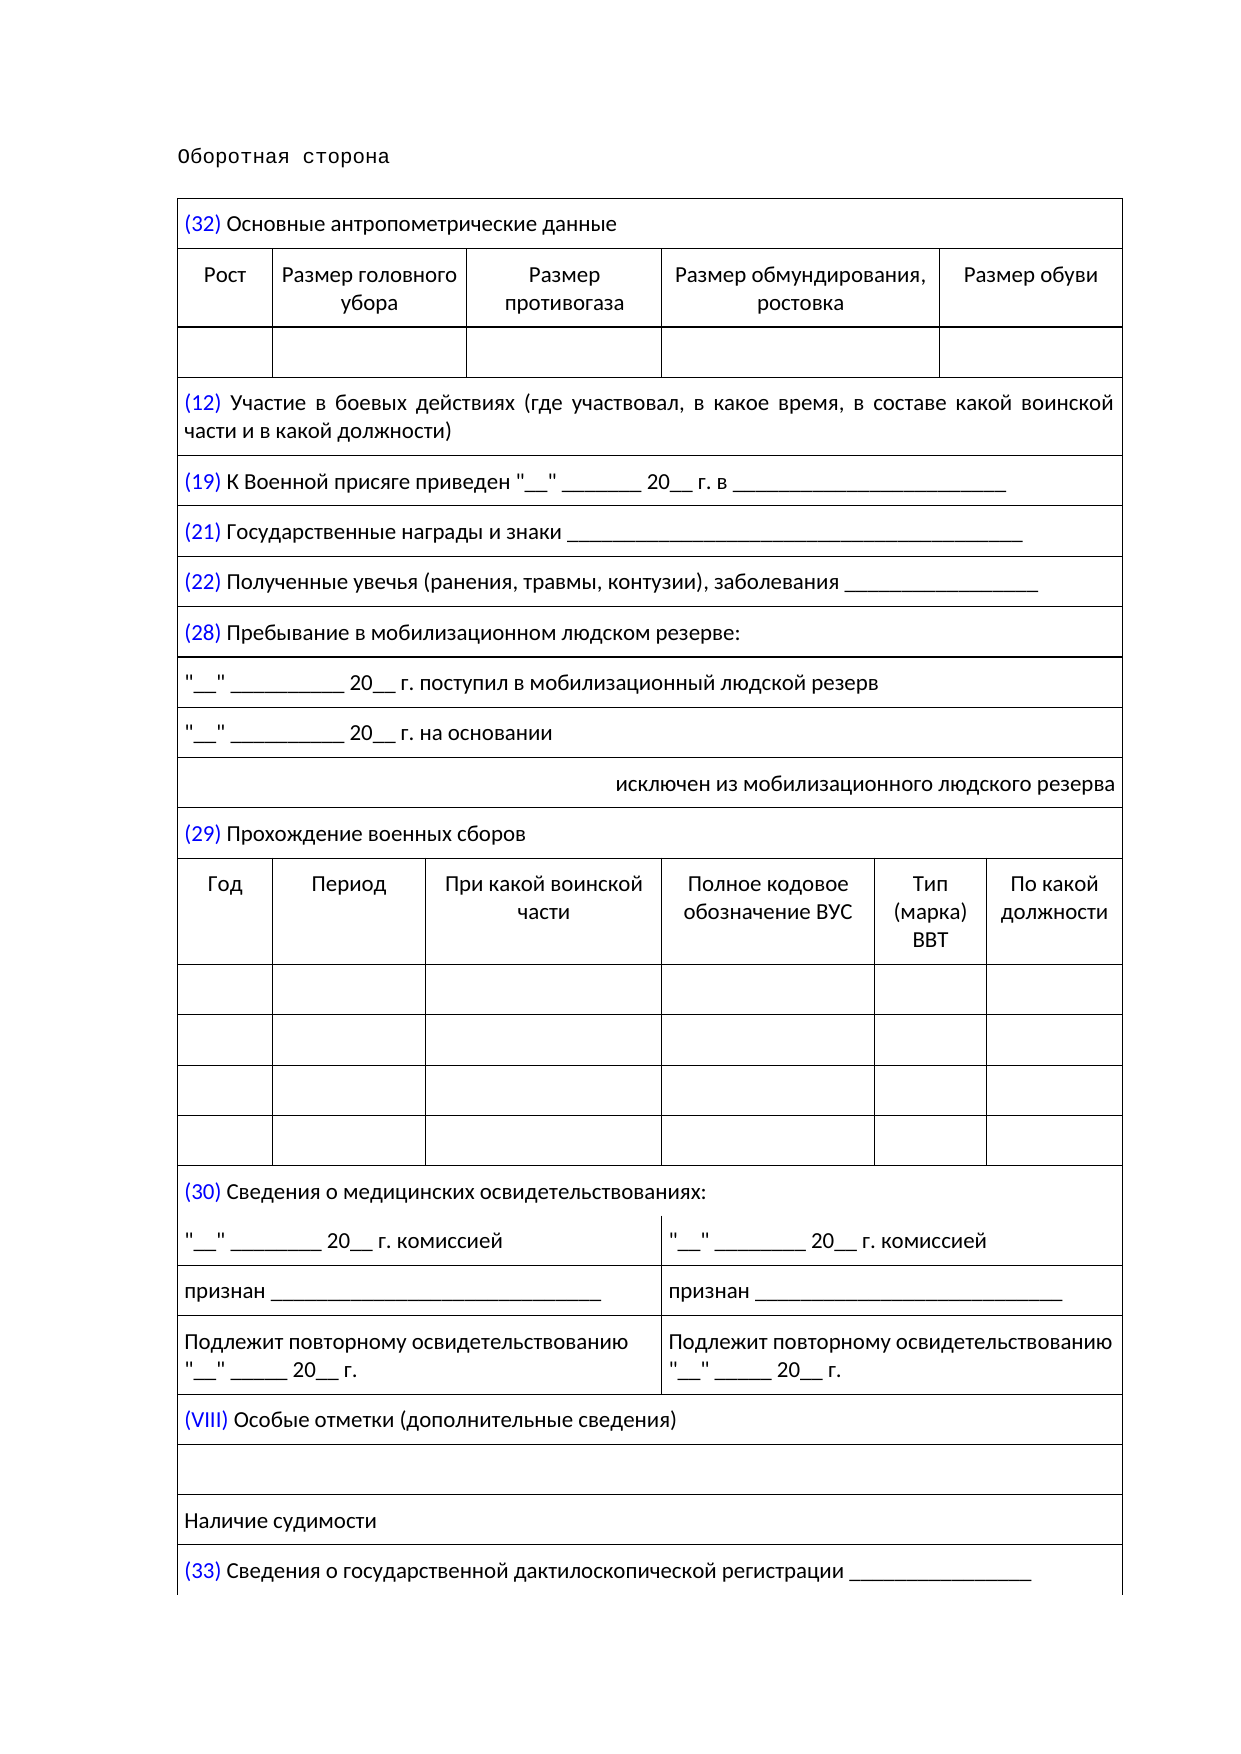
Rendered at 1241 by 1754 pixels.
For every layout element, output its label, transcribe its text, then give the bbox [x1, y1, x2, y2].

table_cell [273, 1116, 425, 1165]
table_cell (22) Полученные увечья (ранения, травмы, контузии), заболевания _________________ [178, 557, 1122, 606]
table_cell Полное кодовое обозначение ВУС [662, 859, 874, 964]
table_cell [178, 1116, 272, 1165]
table_cell "__" __________ 20__ г. поступил в мобилизационный людской резерв [178, 658, 1122, 707]
table_cell [426, 1015, 661, 1064]
table_cell [273, 965, 425, 1014]
table_cell (21) Государственные награды и знаки ________________________________________ [178, 506, 1122, 556]
table_cell [662, 1116, 874, 1165]
table_cell (12) Участие в боевых действиях (где участвовал, в какое время, в составе какой воинской части и в какой должности) [178, 378, 1122, 455]
table_cell Размер обуви [940, 249, 1122, 326]
table_cell [426, 1066, 661, 1115]
table_cell Подлежит повторному освидетельствованию "__" _____ 20__ г. [662, 1316, 1122, 1393]
table_cell Период [273, 859, 425, 964]
table_cell [987, 1066, 1122, 1115]
table_cell (30) Сведения о медицинских освидетельствованиях: [178, 1166, 1122, 1216]
table_cell (33) Сведения о государственной дактилоскопической регистрации ________________ [178, 1545, 1122, 1595]
text Оборотная сторона [177, 146, 1152, 170]
table_cell [426, 1116, 661, 1165]
table_cell [178, 328, 272, 377]
table_cell [178, 1015, 272, 1064]
table_header (32) Основные антропометрические данные [178, 199, 1122, 248]
table_cell При какой воинской части [426, 859, 661, 964]
table_cell Размер противогаза [467, 249, 661, 326]
table_cell [662, 1015, 874, 1064]
table_cell "__" __________ 20__ г. на основании [178, 708, 1122, 757]
table_cell Рост [178, 249, 272, 326]
table_cell [426, 965, 661, 1014]
table_cell Подлежит повторному освидетельствованию "__" _____ 20__ г. [178, 1316, 661, 1393]
table_cell (28) Пребывание в мобилизационном людском резерве: [178, 607, 1122, 656]
table_cell [662, 328, 939, 377]
table_cell Год [178, 859, 272, 964]
table_cell исключен из мобилизационного людского резерва [178, 758, 1122, 807]
table_cell (29) Прохождение военных сборов [178, 808, 1122, 858]
table_cell Наличие судимости [178, 1495, 1122, 1544]
table_cell [987, 1116, 1122, 1165]
table_cell Размер обмундирования, ростовка [662, 249, 939, 326]
table_cell "__" ________ 20__ г. комиссией [178, 1216, 661, 1265]
table_cell признан _____________________________ [178, 1266, 661, 1315]
table_cell [875, 1066, 986, 1115]
table_cell [987, 1015, 1122, 1064]
table_cell признан ___________________________ [662, 1266, 1122, 1315]
table_cell [987, 965, 1122, 1014]
table_cell "__" ________ 20__ г. комиссией [662, 1216, 1122, 1265]
table_cell Размер головного убора [273, 249, 466, 326]
table_cell [875, 965, 986, 1014]
table_cell (19) К Военной присяге приведен "__" _______ 20__ г. в ________________________ [178, 456, 1122, 505]
table_cell [467, 328, 661, 377]
table_cell [273, 1015, 425, 1064]
table_cell [178, 1445, 1122, 1494]
table_cell [273, 328, 466, 377]
table_cell [875, 1116, 986, 1165]
table_cell [662, 965, 874, 1014]
table_cell [875, 1015, 986, 1064]
table_cell [940, 328, 1122, 377]
table_cell [178, 965, 272, 1014]
table_cell По какой должности [987, 859, 1122, 964]
table_cell Тип (марка) ВВТ [875, 859, 986, 964]
table_cell [178, 1066, 272, 1115]
table_cell [273, 1066, 425, 1115]
table_cell [662, 1066, 874, 1115]
table_cell (VIII) Особые отметки (дополнительные сведения) [178, 1395, 1122, 1444]
